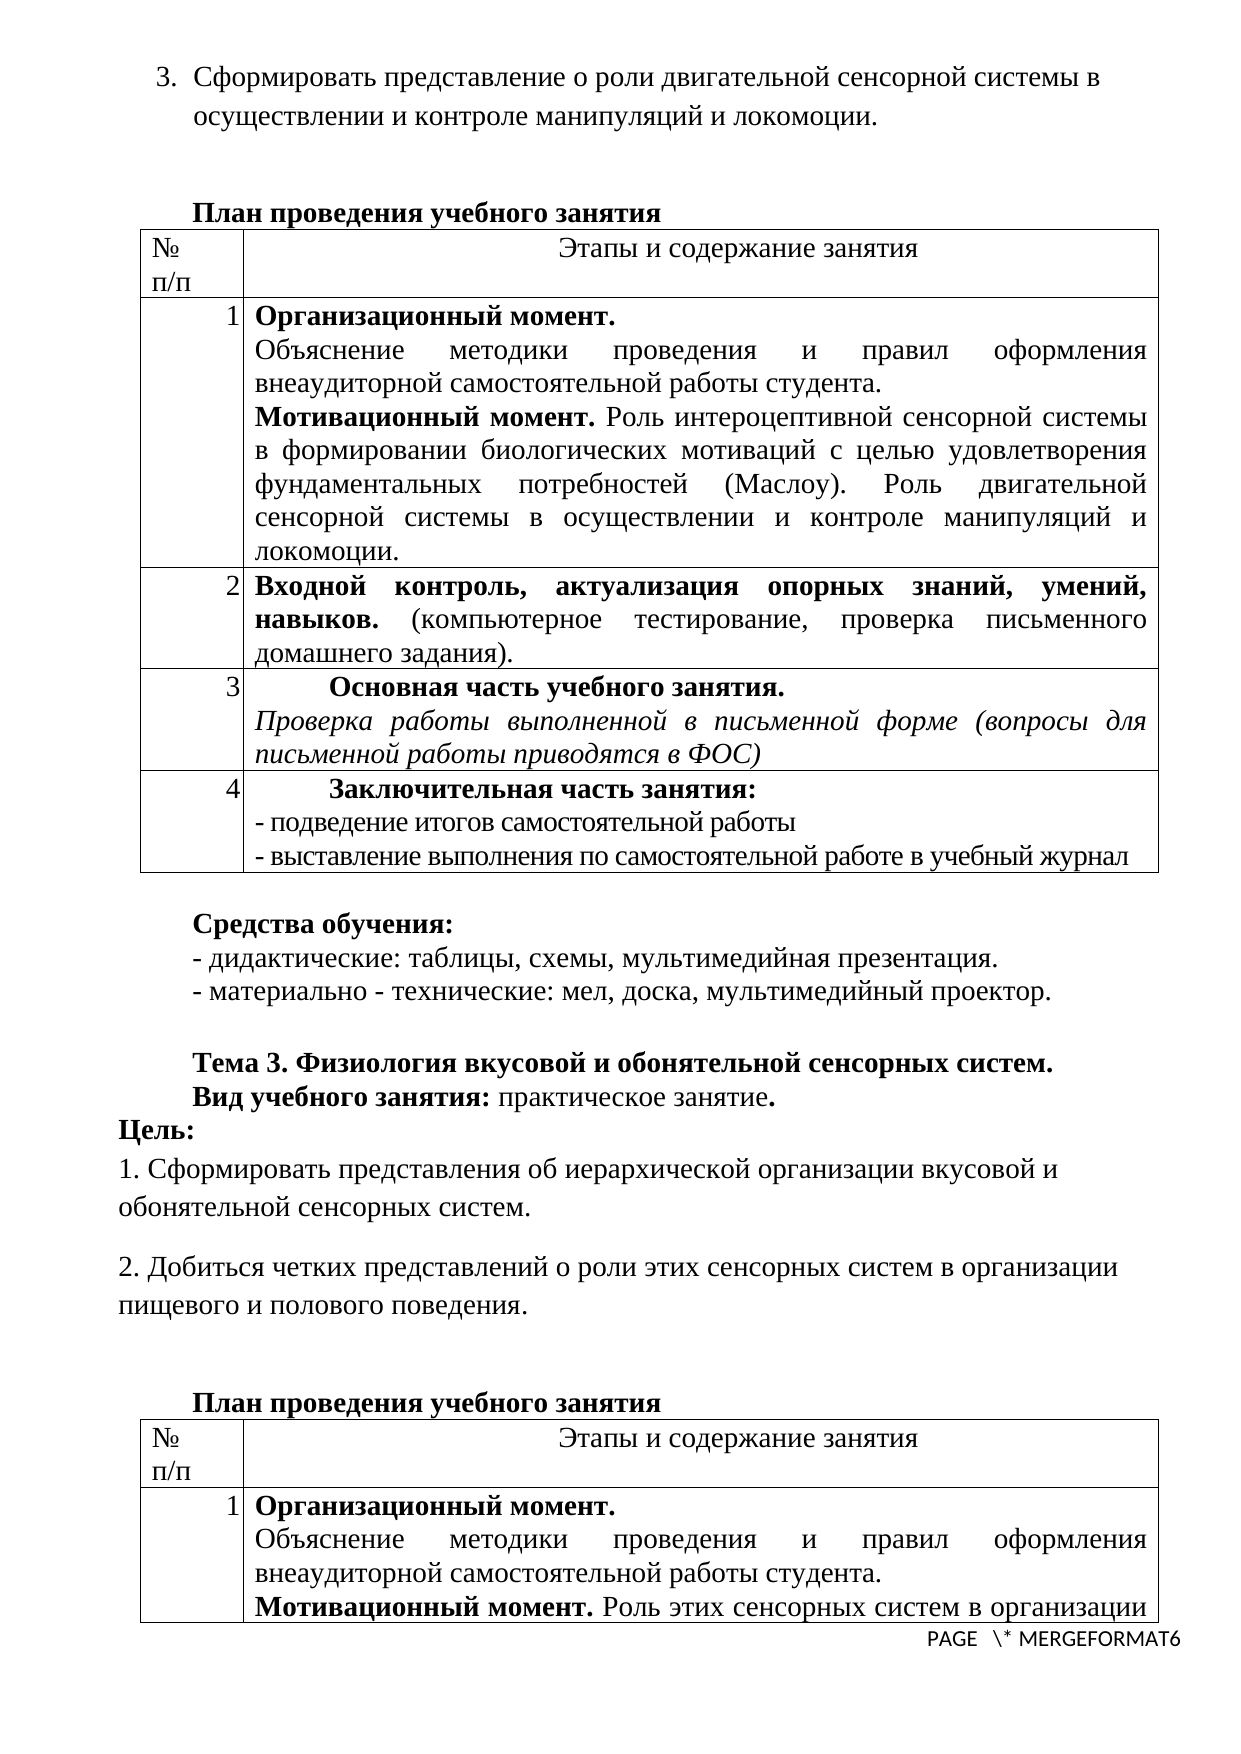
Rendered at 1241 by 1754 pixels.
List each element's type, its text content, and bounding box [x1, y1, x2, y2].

text Вид учебного занятия: практическое занятие. [118, 1079, 1181, 1112]
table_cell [244, 1488, 1158, 1622]
text Тема 3. Физиология вкусовой и обонятельной сенсорных систем. [118, 1045, 1181, 1079]
table_header Этапы и содержание занятия [244, 1420, 1158, 1487]
text Цель: [118, 1112, 1181, 1146]
text 1. Сформировать представления об иерархической организации вкусовой и обонятельной сенсорных систем. [118, 1151, 1181, 1223]
text Средства обучения: [118, 906, 1181, 940]
table_cell 4 [141, 771, 243, 872]
table_cell Входной контроль, актуализация опорных знаний, умений, навыков. (компьютерное тестирование, проверка письменного домашнего задания). [244, 568, 1158, 668]
text План проведения учебного занятия [118, 196, 1181, 229]
table_cell Заключительная часть занятия: - подведение итогов самостоятельной работы - выставление выполнения по самостоятельной работе в учебный журнал [244, 771, 1158, 872]
table_cell Основная часть учебного занятия. Проверка работы выполненной в письменной форме (вопросы для письменной работы приводятся в ФОС) [244, 669, 1158, 770]
table_cell Организационный момент. Объяснение методики проведения и правил оформления внеаудиторной самостоятельной работы студента. Мотивационный момент. Роль интероцептивной сенсорной системы в формировании биологических мотиваций с целью удовлетворения фундаментальных потребностей (Маслоу). Роль двигательной сенсорной системы в осуществлении и контроле манипуляций и локомоции. [244, 298, 1158, 567]
table_header Этапы и содержание занятия [244, 230, 1158, 297]
text 2. Добиться четких представлений о роли этих сенсорных систем в организации пищевого и полового поведения. [118, 1249, 1181, 1321]
list Сформировать представление о роли двигательной сенсорной системы в осуществлении и контроле манипуляций и локомоции. [156, 59, 1181, 131]
table_header № п/п [141, 230, 243, 297]
table_cell 2 [141, 568, 243, 668]
table_cell 1 [141, 1488, 243, 1622]
text - дидактические: таблицы, схемы, мультимедийная презентация. [118, 940, 1181, 973]
table_cell 1 [141, 298, 243, 567]
text План проведения учебного занятия [118, 1385, 1181, 1419]
table_cell 3 [141, 669, 243, 770]
table_header № п/п [141, 1420, 243, 1487]
text - материально - технические: мел, доска, мультимедийный проектор. [118, 973, 1181, 1007]
